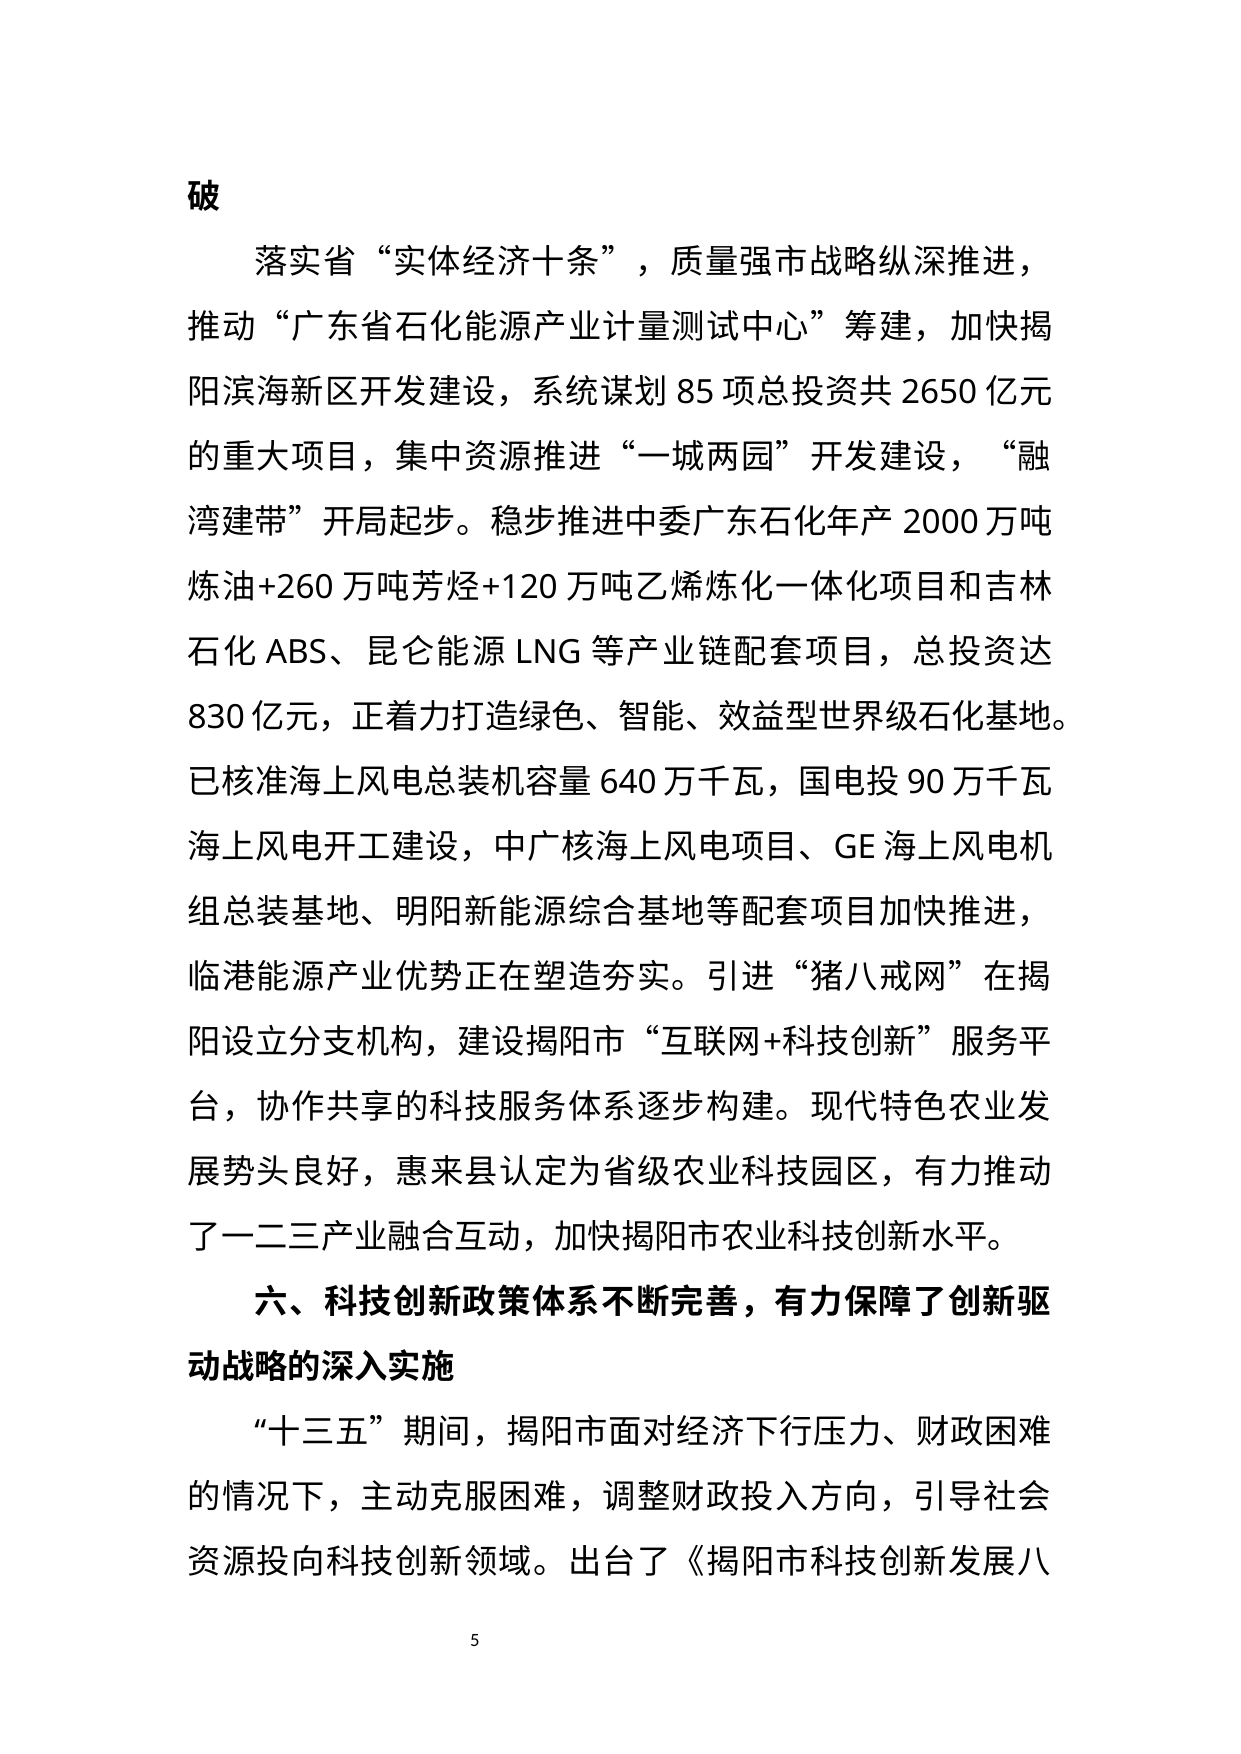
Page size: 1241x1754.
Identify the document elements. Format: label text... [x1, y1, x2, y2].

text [187, 162, 1053, 227]
text 六、科技创新政策体系不断完善，有力保障了创新驱动战略的深入实施 [187, 1267, 1053, 1397]
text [187, 1397, 1053, 1592]
text 落实省“实体经济十条”，质量强市战略纵深推进，推动“广东省石化能源产业计量测试中心”筹建，加快揭阳滨海新区开发建设，系统谋划85项总投资共2650亿元的重大项目，集中资源推进“一城两园”开发建设，“融湾建带”开局起步。稳步推进中委广东石化年产2000万吨炼油+260万吨芳烃+120万吨乙烯炼化一体化项目和吉林石化ABS、昆仑能源LNG等产业链配套项目，总投资达830亿元，正着力打造绿色、智能、效益型世界级石化基地。已核准海上风电总装机容量640万千瓦，国电投90万千瓦海上风电开工建设，中广核海上风电项目、GE海上风电机组总装基地、明阳新能源综合基地等配套项目加快推进，临港能源产业优势正在塑造夯实。引进“猪八戒网”在揭阳设立分支机构，建设揭阳市“互联网+科技创新”服务平台，协作共享的科技服务体系逐步构建。现代特色农业发展势头良好，惠来县认定为省级农业科技园区，有力推动了一二三产业融合互动，加快揭阳市农业科技创新水平。 [187, 227, 1053, 1267]
